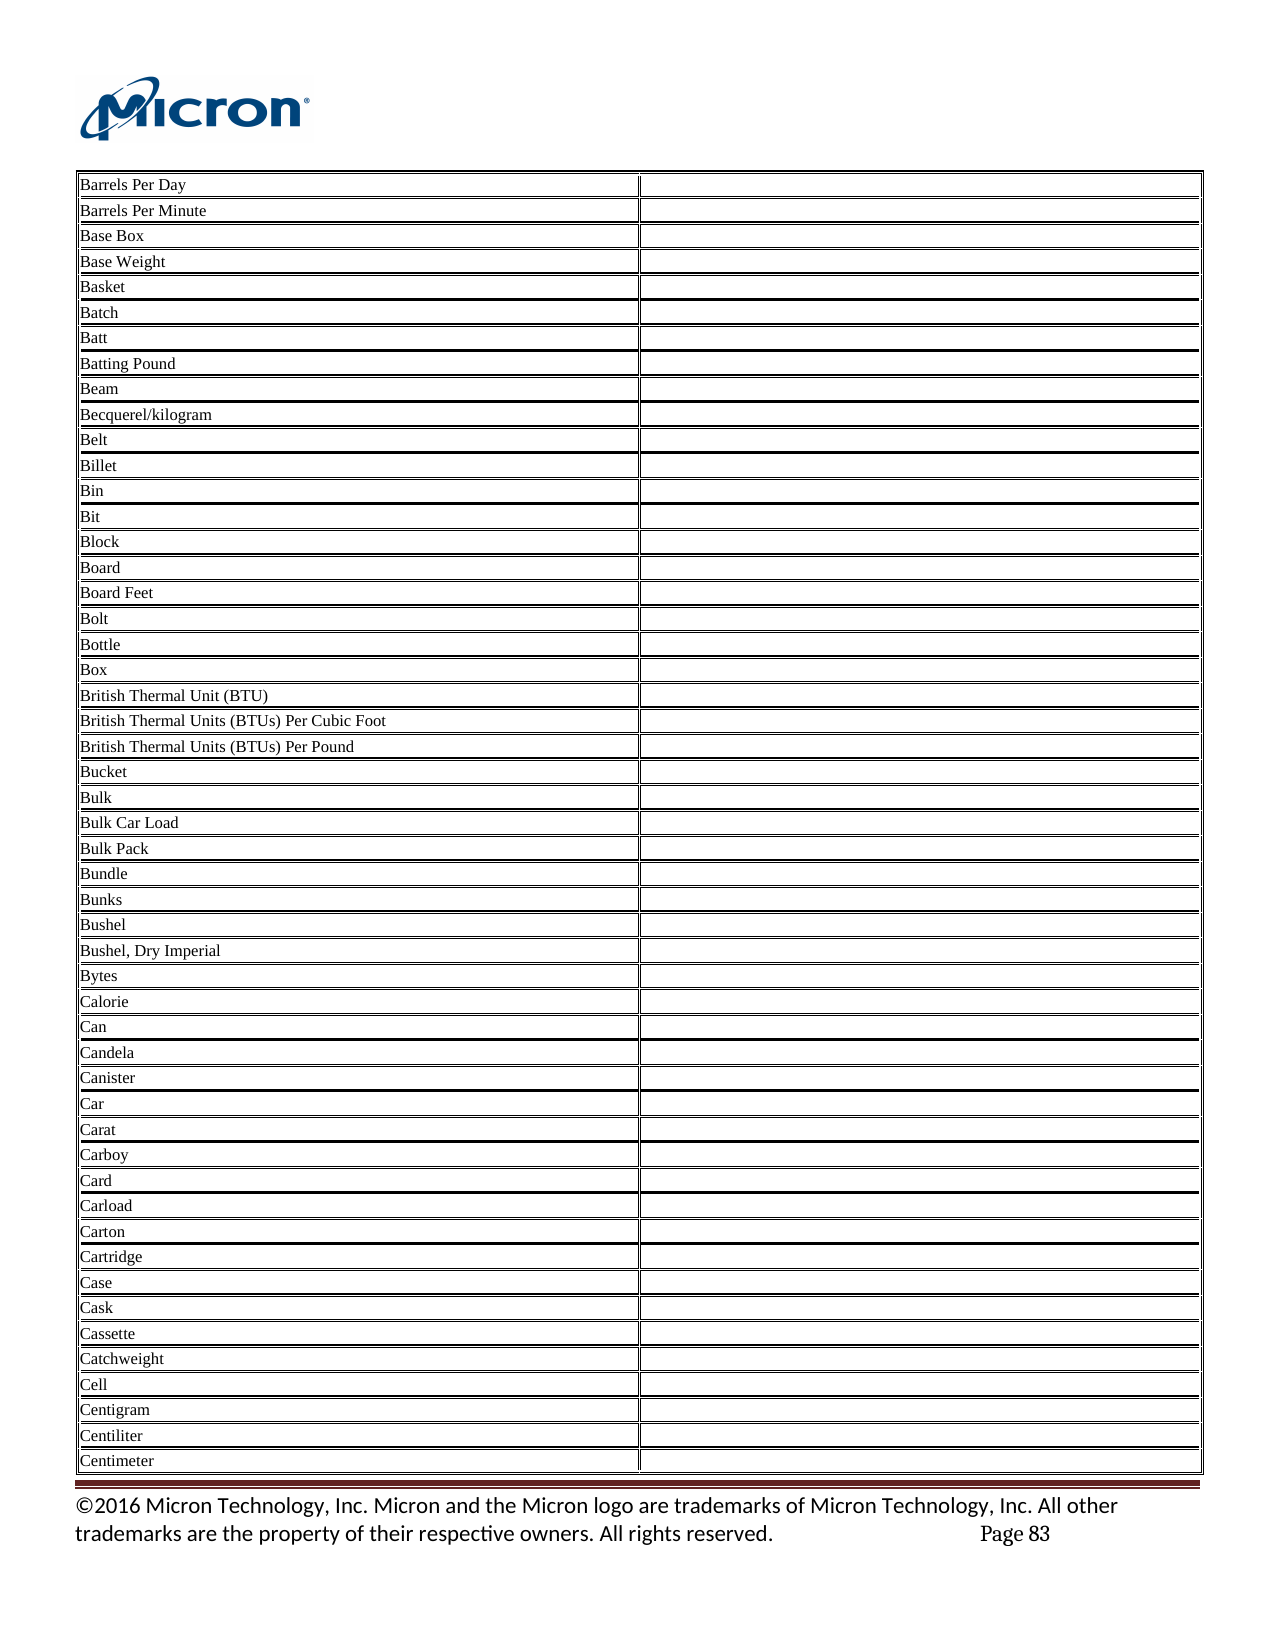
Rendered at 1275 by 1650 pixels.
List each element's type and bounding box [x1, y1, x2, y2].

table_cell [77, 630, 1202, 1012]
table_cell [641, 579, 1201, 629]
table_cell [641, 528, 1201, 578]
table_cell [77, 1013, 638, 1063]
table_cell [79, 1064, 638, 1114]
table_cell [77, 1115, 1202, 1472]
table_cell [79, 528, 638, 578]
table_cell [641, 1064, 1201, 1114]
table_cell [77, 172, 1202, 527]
picture [75, 75, 314, 143]
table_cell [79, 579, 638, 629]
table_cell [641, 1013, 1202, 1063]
